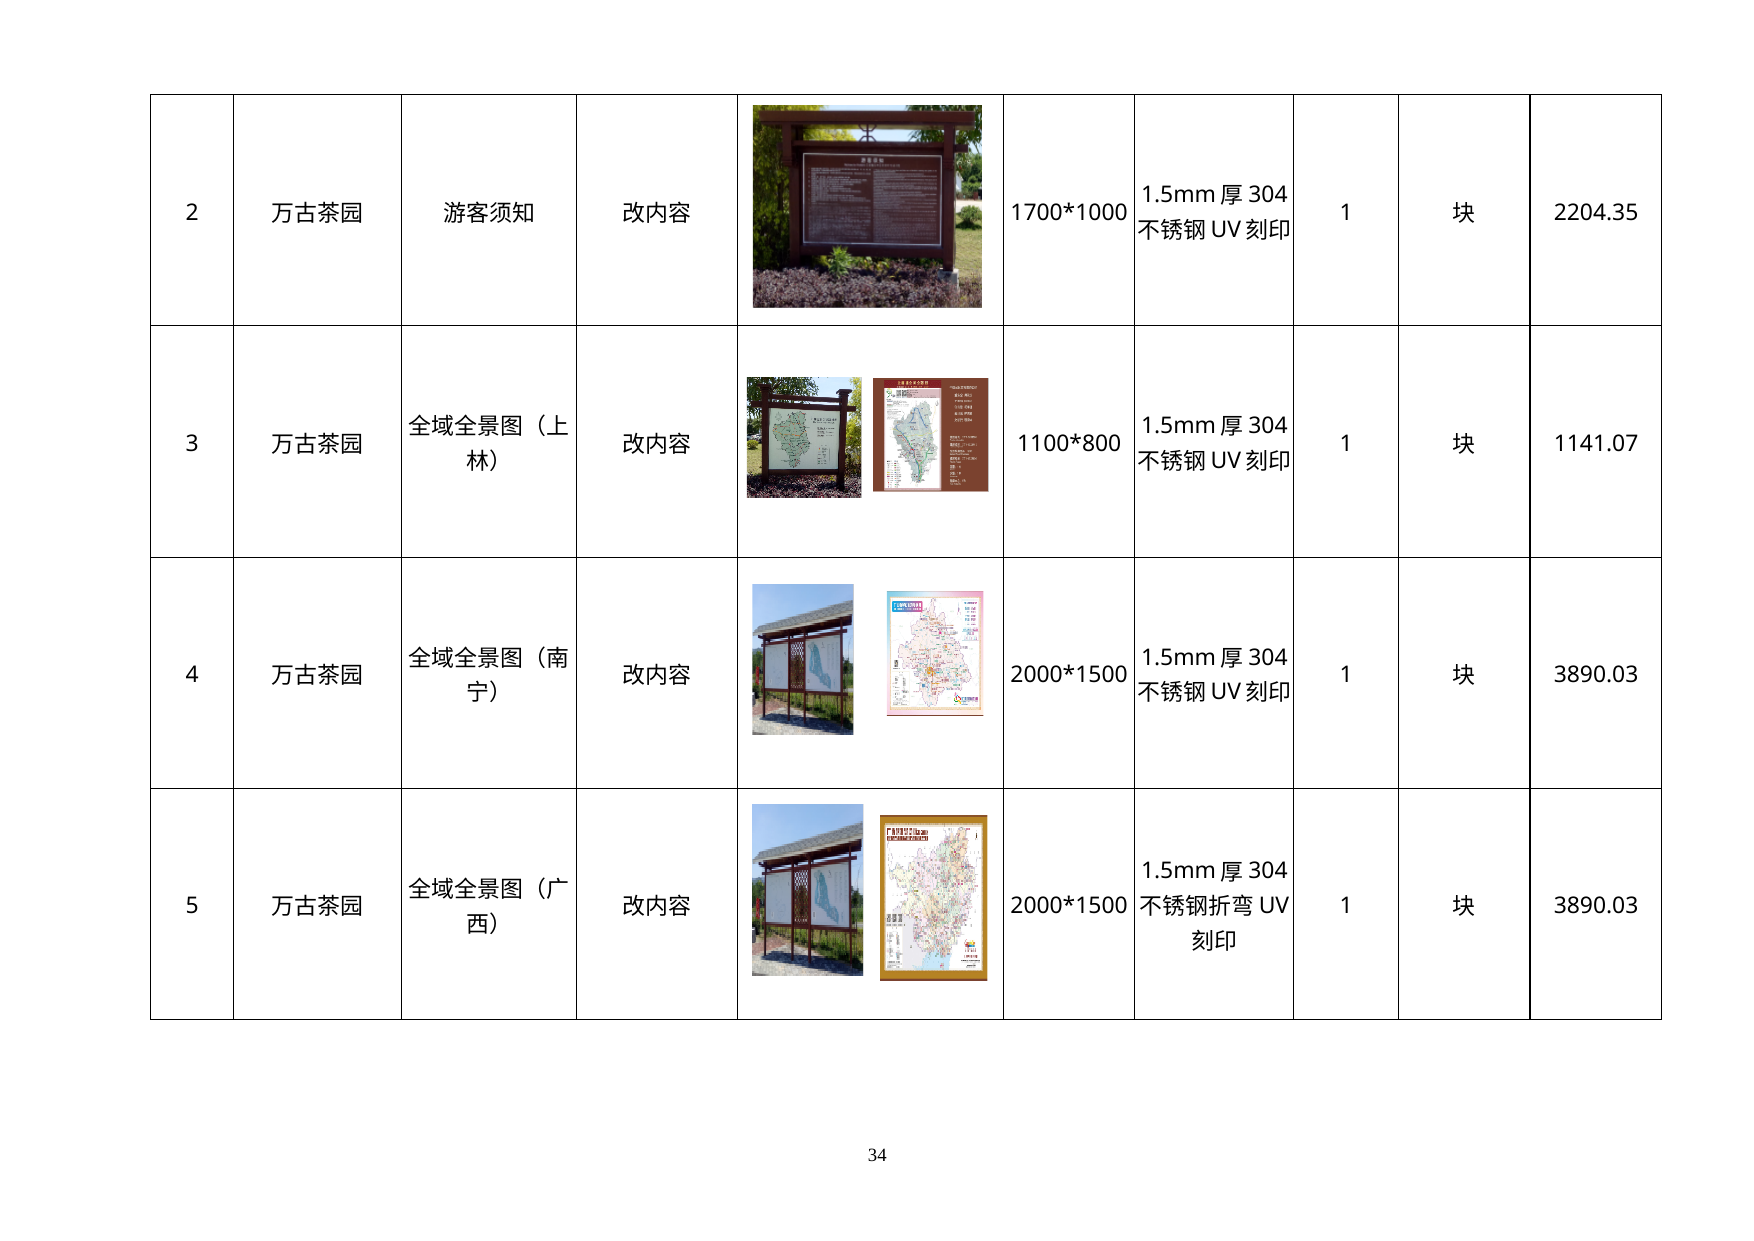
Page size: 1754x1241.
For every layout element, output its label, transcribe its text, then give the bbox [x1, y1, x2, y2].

table_cell 4 [151, 558, 233, 788]
picture [879, 814, 988, 983]
table_cell 改内容 [577, 558, 737, 788]
table_cell 3 [151, 326, 233, 557]
table_cell 全域全景图（上林） [402, 326, 576, 557]
table_cell 块 [1399, 95, 1529, 325]
table_cell 万古茶园 [234, 558, 401, 788]
picture [886, 591, 984, 718]
table_cell 全域全景图（南宁） [402, 558, 576, 788]
table_cell 2000*1500 [1004, 558, 1134, 788]
table_cell [738, 95, 1003, 325]
table_cell 2204.35 [1531, 95, 1661, 325]
table_cell 块 [1399, 558, 1529, 788]
table_cell 块 [1399, 326, 1529, 557]
table_cell 万古茶园 [234, 789, 401, 1019]
table_cell 万古茶园 [234, 326, 401, 557]
table_cell 1 [1294, 789, 1398, 1019]
table_cell 1 [1294, 558, 1398, 788]
table_cell 3890.03 [1531, 789, 1661, 1019]
table_cell 游客须知 [402, 95, 576, 325]
table_cell 全域全景图（广西） [402, 789, 576, 1019]
table_cell 万古茶园 [234, 95, 401, 325]
table_cell 改内容 [577, 326, 737, 557]
table_cell 2 [151, 95, 233, 325]
picture [746, 377, 862, 498]
table_cell 1.5mm厚304不锈钢UV刻印 [1135, 326, 1293, 557]
table_cell [738, 558, 1003, 788]
picture [752, 804, 864, 978]
table_cell 1 [1294, 95, 1398, 325]
table_cell [738, 789, 1003, 1019]
table_cell 1.5mm厚304不锈钢折弯UV刻印 [1135, 789, 1293, 1019]
table_cell 2000*1500 [1004, 789, 1134, 1019]
table_cell 块 [1399, 789, 1529, 1019]
table_cell 1.5mm厚304不锈钢UV刻印 [1135, 558, 1293, 788]
table_cell 1700*1000 [1004, 95, 1134, 325]
picture [752, 584, 854, 735]
table_cell 3890.03 [1531, 558, 1661, 788]
table_cell 1 [1294, 326, 1398, 557]
table_cell [738, 326, 1003, 557]
table_cell 改内容 [577, 95, 737, 325]
table_cell 1100*800 [1004, 326, 1134, 557]
table_cell 1141.07 [1531, 326, 1661, 557]
table_cell 1.5mm厚304不锈钢UV刻印 [1135, 95, 1293, 325]
table_cell 5 [151, 789, 233, 1019]
table_cell 改内容 [577, 789, 737, 1019]
picture [872, 378, 989, 492]
picture [752, 105, 983, 309]
